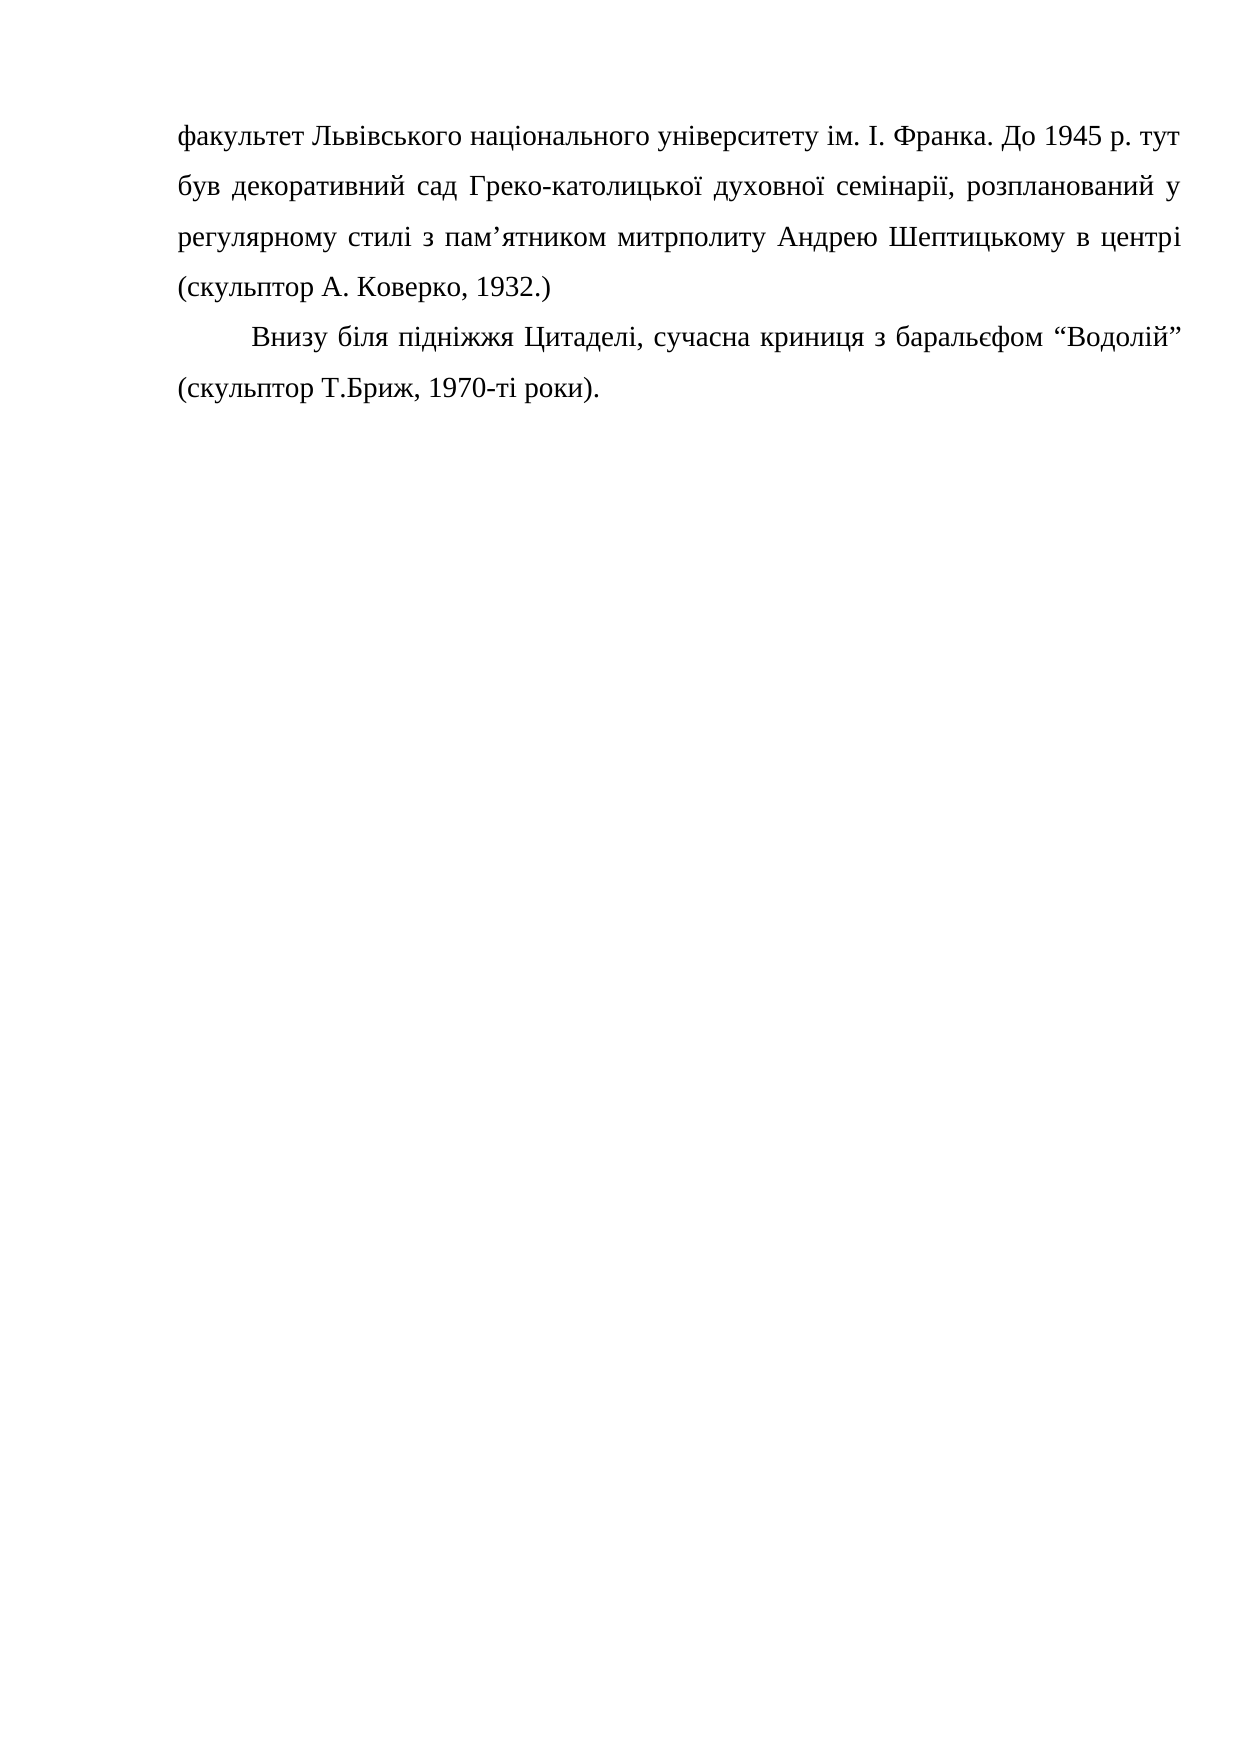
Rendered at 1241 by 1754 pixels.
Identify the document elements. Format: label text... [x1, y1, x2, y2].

list Внизу біля підніжжя Цитаделі, сучасна криниця з баральєфом “Водолій” (скульптор Т.Бриж, 1970-ті роки). [177, 319, 1181, 403]
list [177, 118, 1181, 303]
